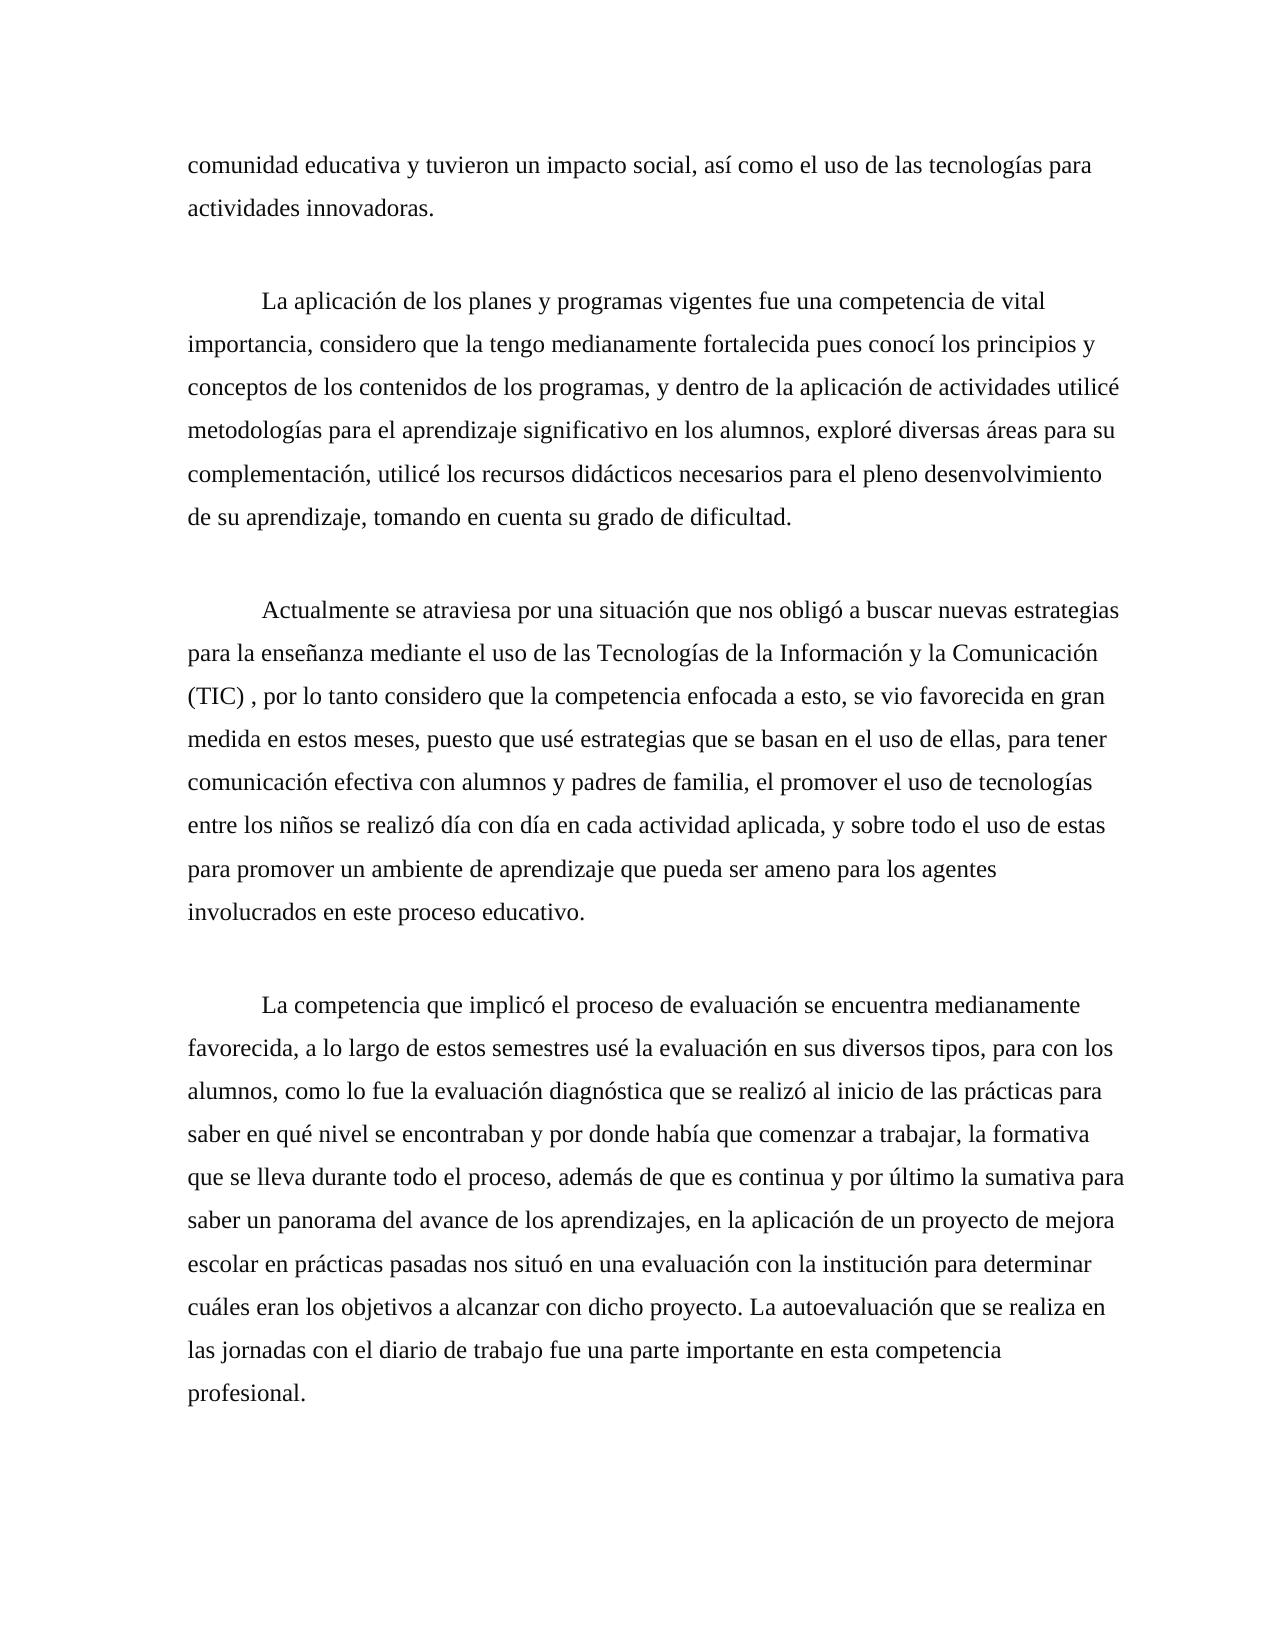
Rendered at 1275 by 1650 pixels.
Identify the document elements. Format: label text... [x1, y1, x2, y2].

text La aplicación de los planes y programas vigentes fue una competencia de vital importancia, considero que la tengo medianamente fortalecida pues conocí los principios y conceptos de los contenidos de los programas, y dentro de la aplicación de actividades utilicé metodologías para el aprendizaje significativo en los alumnos, exploré diversas áreas para su complementación, utilicé los recursos didácticos necesarios para el pleno desenvolvimiento de su aprendizaje, tomando en cuenta su grado de dificultad. [187, 286, 1125, 531]
text La competencia que implicó el proceso de evaluación se encuentra medianamente favorecida, a lo largo de estos semestres usé la evaluación en sus diversos tipos, para con los alumnos, como lo fue la evaluación diagnóstica que se realizó al inicio de las prácticas para saber en qué nivel se encontraban y por donde había que comenzar a trabajar, la formativa que se lleva durante todo el proceso, además de que es continua y por último la sumativa para saber un panorama del avance de los aprendizajes, en la aplicación de un proyecto de mejora escolar en prácticas pasadas nos situó en una evaluación con la institución para determinar cuáles eran los objetivos a alcanzar con dicho proyecto. La autoevaluación que se realiza en las jornadas con el diario de trabajo fue una parte importante en esta competencia profesional. [187, 990, 1125, 1407]
text Actualmente se atraviesa por una situación que nos obligó a buscar nuevas estrategias para la enseñanza mediante el uso de las Tecnologías de la Información y la Comunicación (TIC) , por lo tanto considero que la competencia enfocada a esto, se vio favorecida en gran medida en estos meses, puesto que usé estrategias que se basan en el uso de ellas, para tener comunicación efectiva con alumnos y padres de familia, el promover el uso de tecnologías entre los niños se realizó día con día en cada actividad aplicada, y sobre todo el uso de estas para promover un ambiente de aprendizaje que pueda ser ameno para los agentes involucrados en este proceso educativo. [187, 595, 1125, 926]
